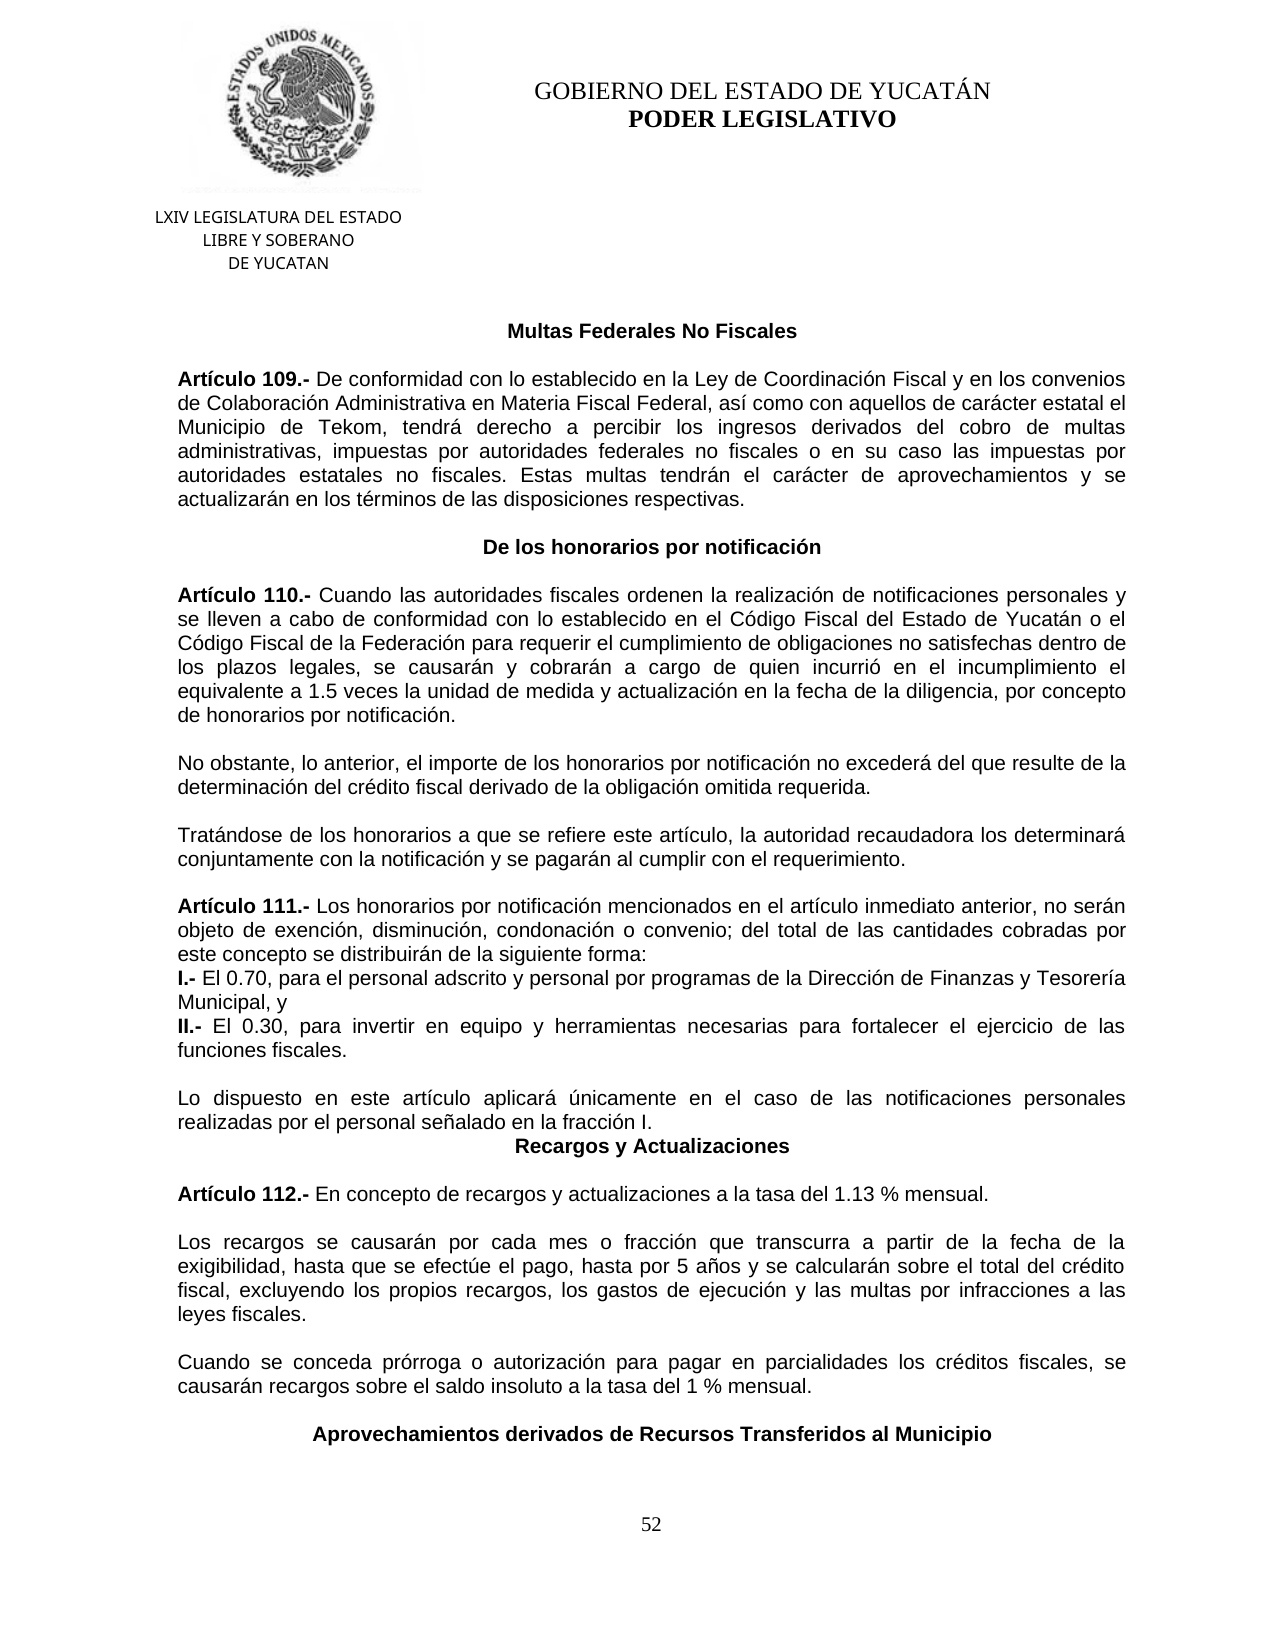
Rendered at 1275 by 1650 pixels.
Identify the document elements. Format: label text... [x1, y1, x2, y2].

text Multas Federales No Fiscales [177, 319, 1127, 343]
text Los recargos se causarán por cada mes o fracción que transcurra a partir de la fecha de la exigibilidad, hasta que se efectúe el pago, hasta por 5 años y se calcularán sobre el total del crédito fiscal, excluyendo los propios recargos, los gastos de ejecución y las multas por infracciones a las leyes fiscales. [177, 1230, 1127, 1326]
text No obstante, lo anterior, el importe de los honorarios por notificación no excederá del que resulte de la determinación del crédito fiscal derivado de la obligación omitida requerida. [177, 751, 1127, 798]
text Artículo 110.- Cuando las autoridades fiscales ordenen la realización de notificaciones personales y se lleven a cabo de conformidad con lo establecido en el Código Fiscal del Estado de Yucatán o el Código Fiscal de la Federación para requerir el cumplimiento de obligaciones no satisfechas dentro de los plazos legales, se causarán y cobrarán a cargo de quien incurrió en el incumplimiento el equivalente a 1.5 veces la unidad de medida y actualización en la fecha de la diligencia, por concepto de honorarios por notificación. [177, 583, 1127, 727]
text I.- El 0.70, para el personal adscrito y personal por programas de la Dirección de Finanzas y Tesorería Municipal, y [177, 966, 1127, 1014]
text Artículo 111.- Los honorarios por notificación mencionados en el artículo inmediato anterior, no serán objeto de exención, disminución, condonación o convenio; del total de las cantidades cobradas por este concepto se distribuirán de la siguiente forma: [177, 894, 1127, 966]
text Artículo 112.- En concepto de recargos y actualizaciones a la tasa del 1.13 % mensual. [177, 1182, 1127, 1206]
text Cuando se conceda prórroga o autorización para pagar en parcialidades los créditos fiscales, se causarán recargos sobre el saldo insoluto a la tasa del 1 % mensual. [177, 1349, 1127, 1397]
text De los honorarios por notificación [177, 535, 1127, 559]
text Lo dispuesto en este artículo aplicará únicamente en el caso de las notificaciones personales realizadas por el personal señalado en la fracción I. [177, 1086, 1127, 1134]
text Artículo 109.- De conformidad con lo establecido en la Ley de Coordinación Fiscal y en los convenios de Colaboración Administrativa en Materia Fiscal Federal, así como con aquellos de carácter estatal el Municipio de Tekom, tendrá derecho a percibir los ingresos derivados del cobro de multas administrativas, impuestas por autoridades federales no fiscales o en su caso las impuestas por autoridades estatales no fiscales. Estas multas tendrán el carácter de aprovechamientos y se actualizarán en los términos de las disposiciones respectivas. [177, 367, 1127, 511]
text II.- El 0.30, para invertir en equipo y herramientas necesarias para fortalecer el ejercicio de las funciones fiscales. [177, 1014, 1127, 1062]
text Aprovechamientos derivados de Recursos Transferidos al Municipio [177, 1421, 1127, 1445]
picture [180, 21, 425, 193]
text Recargos y Actualizaciones [177, 1134, 1127, 1158]
text Tratándose de los honorarios a que se refiere este artículo, la autoridad recaudadora los determinará conjuntamente con la notificación y se pagarán al cumplir con el requerimiento. [177, 822, 1127, 870]
